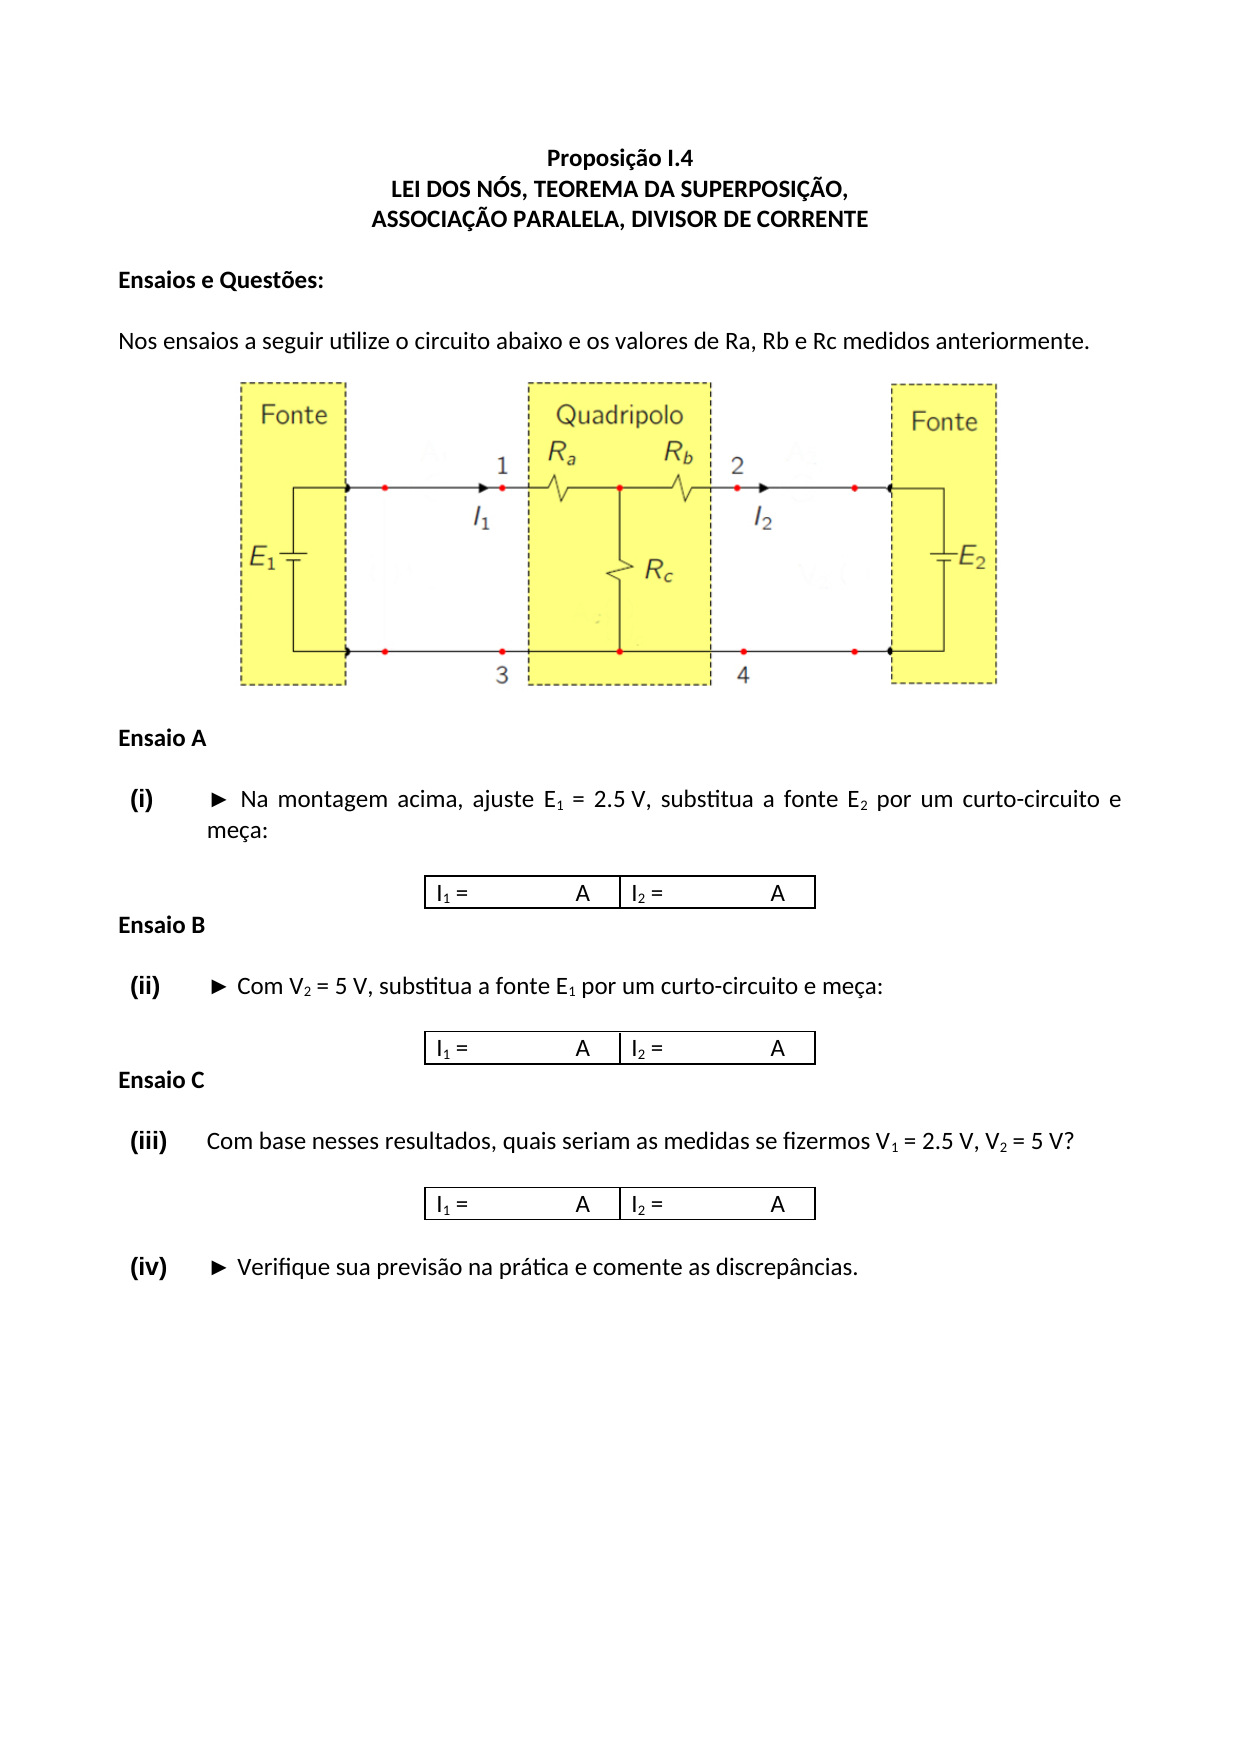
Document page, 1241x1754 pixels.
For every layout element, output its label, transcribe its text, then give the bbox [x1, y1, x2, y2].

text LEI DOS NÓS, TEOREMA DA SUPERPOSIÇÃO, [118, 173, 1122, 203]
subtitle Ensaio A [118, 722, 1122, 753]
table_header I1 = A [426, 1188, 619, 1219]
text Ensaios e Questões: [118, 264, 1122, 295]
table_header I1 = A [426, 877, 619, 907]
table_header I2 = A [621, 1032, 814, 1063]
list Com base nesses resultados, quais seriam as medidas se fizermos V1 = 2.5 V, V2 = 5 V? [130, 1126, 1122, 1156]
picture [234, 380, 1006, 692]
text Proposição I.4 [118, 142, 1122, 173]
table_header I2 = A [621, 877, 814, 907]
table_header I2 = A [621, 1188, 814, 1219]
list ► Na montagem acima, ajuste E1 = 2.5 V, substitua a fonte E2 por um curto-circuito e meça: [130, 783, 1122, 844]
text ASSOCIAÇÃO PARALELA, DIVISOR DE CORRENTE [118, 203, 1122, 234]
subtitle Ensaio C [118, 1064, 1122, 1095]
subtitle Nos ensaios a seguir utilize o circuito abaixo e os valores de Ra, Rb e Rc medidos anteriormente. [118, 325, 1122, 356]
table_header I1 = A [426, 1032, 620, 1063]
list ► Com V2 = 5 V, substitua a fonte E1 por um curto-circuito e meça: [130, 970, 1122, 1000]
list ► Verifique sua previsão na prática e comente as discrepâncias. [130, 1251, 1122, 1281]
subtitle Ensaio B [118, 909, 1122, 939]
